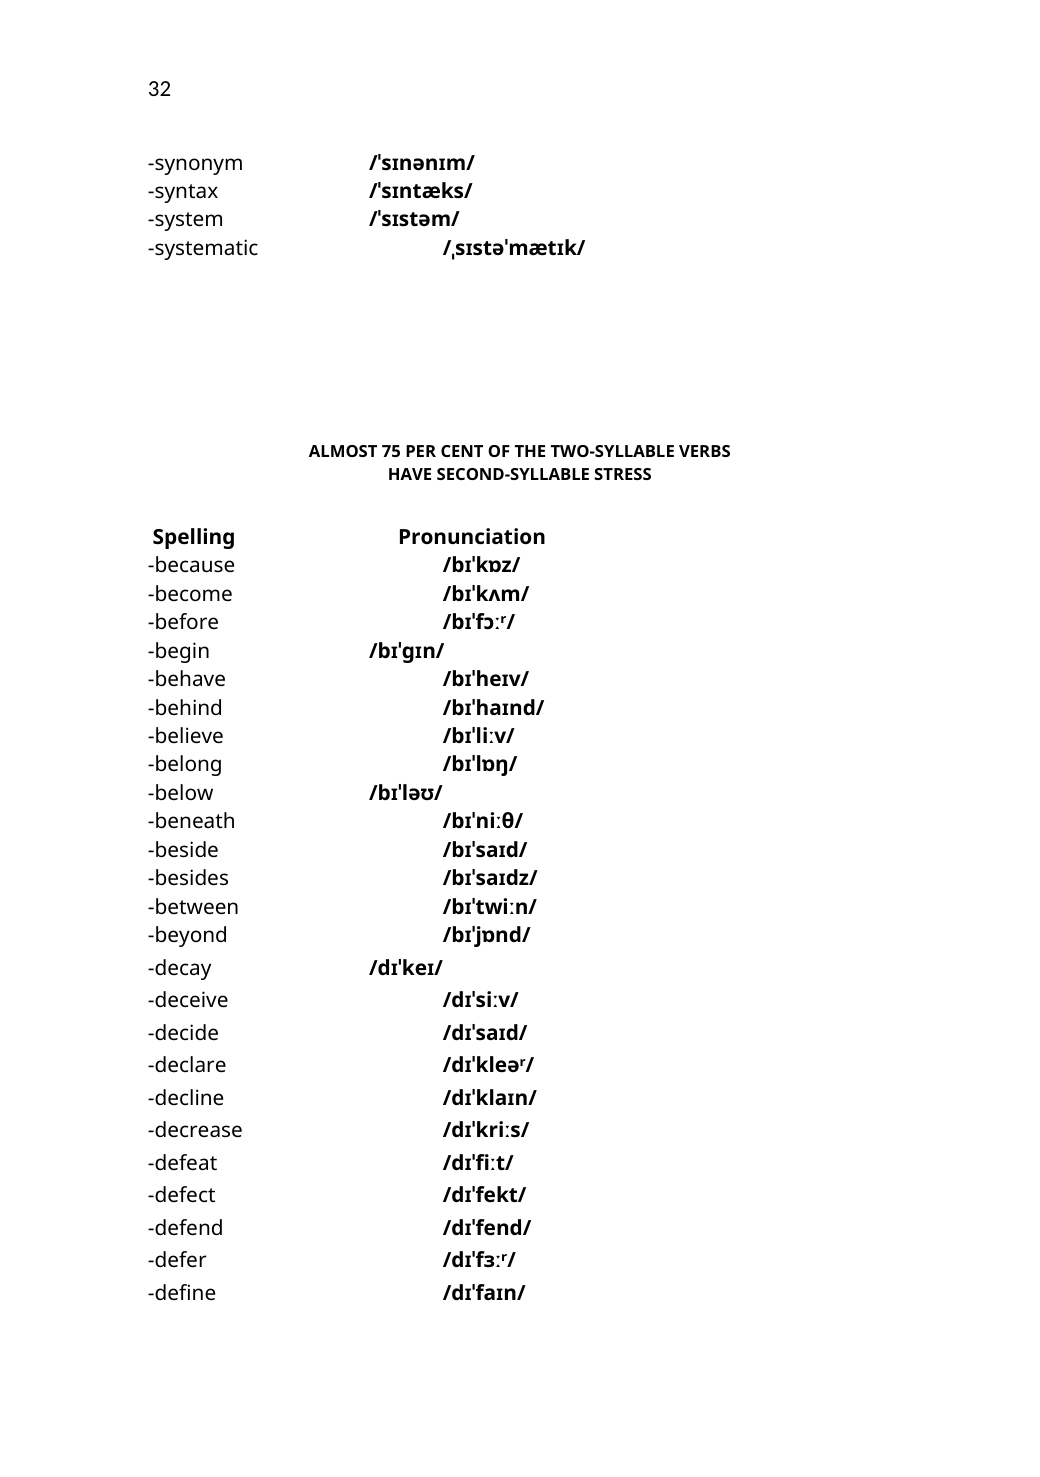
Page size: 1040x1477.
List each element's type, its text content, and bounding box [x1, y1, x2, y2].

text -before /bɪˈfɔːʳ/ [148, 607, 892, 636]
text -define /dɪˈfaɪn/ [148, 1274, 892, 1306]
text -begin /bɪˈgɪn/ [148, 636, 892, 664]
text -synonym /ˈsɪnənɪm/ [148, 148, 892, 176]
text -defeat /dɪˈfiːt/ [148, 1144, 892, 1176]
text -believe /bɪˈliːv/ [148, 721, 892, 749]
text -beside /bɪˈsaɪd/ [148, 835, 892, 863]
text -because /bɪˈkɒz/ [148, 551, 892, 579]
text Spelling Pronunciation [148, 518, 892, 551]
text -decide /dɪˈsaɪd/ [148, 1014, 892, 1046]
text -beyond /bɪˈjɒnd/ [148, 920, 892, 949]
text -behind /bɪˈhaɪnd/ [148, 693, 892, 721]
text -between /bɪˈtwiːn/ [148, 892, 892, 920]
text -behave /bɪˈheɪv/ [148, 664, 892, 693]
text -beneath /bɪˈniːθ/ [148, 806, 892, 835]
text -belong /bɪˈlɒŋ/ [148, 749, 892, 778]
text -defect /dɪˈfekt/ [148, 1176, 892, 1209]
text -syntax /ˈsɪntæks/ [148, 176, 892, 204]
text -defer /dɪˈfɜːʳ/ [148, 1241, 892, 1274]
text -decay /dɪˈkeɪ/ [148, 949, 892, 981]
text -system /ˈsɪstəm/ [148, 204, 892, 233]
text -decline /dɪˈklaɪn/ [148, 1079, 892, 1111]
text -systematic /ˌsɪstəˈmætɪk/ [148, 233, 892, 261]
text -decrease /dɪˈkriːs/ [148, 1111, 892, 1144]
text -deceive /dɪˈsiːv/ [148, 981, 892, 1014]
text -become /bɪˈkʌm/ [148, 579, 892, 607]
text -below /bɪˈləʊ/ [148, 778, 892, 806]
text ALMOST 75 PER CENT OF THE TWO-SYLLABLE VERBS [148, 440, 892, 463]
text -declare /dɪˈkleəʳ/ [148, 1046, 892, 1079]
text HAVE SECOND-SYLLABLE STRESS [148, 463, 892, 486]
text -defend /dɪˈfend/ [148, 1209, 892, 1241]
text -besides /bɪˈsaɪdz/ [148, 863, 892, 892]
